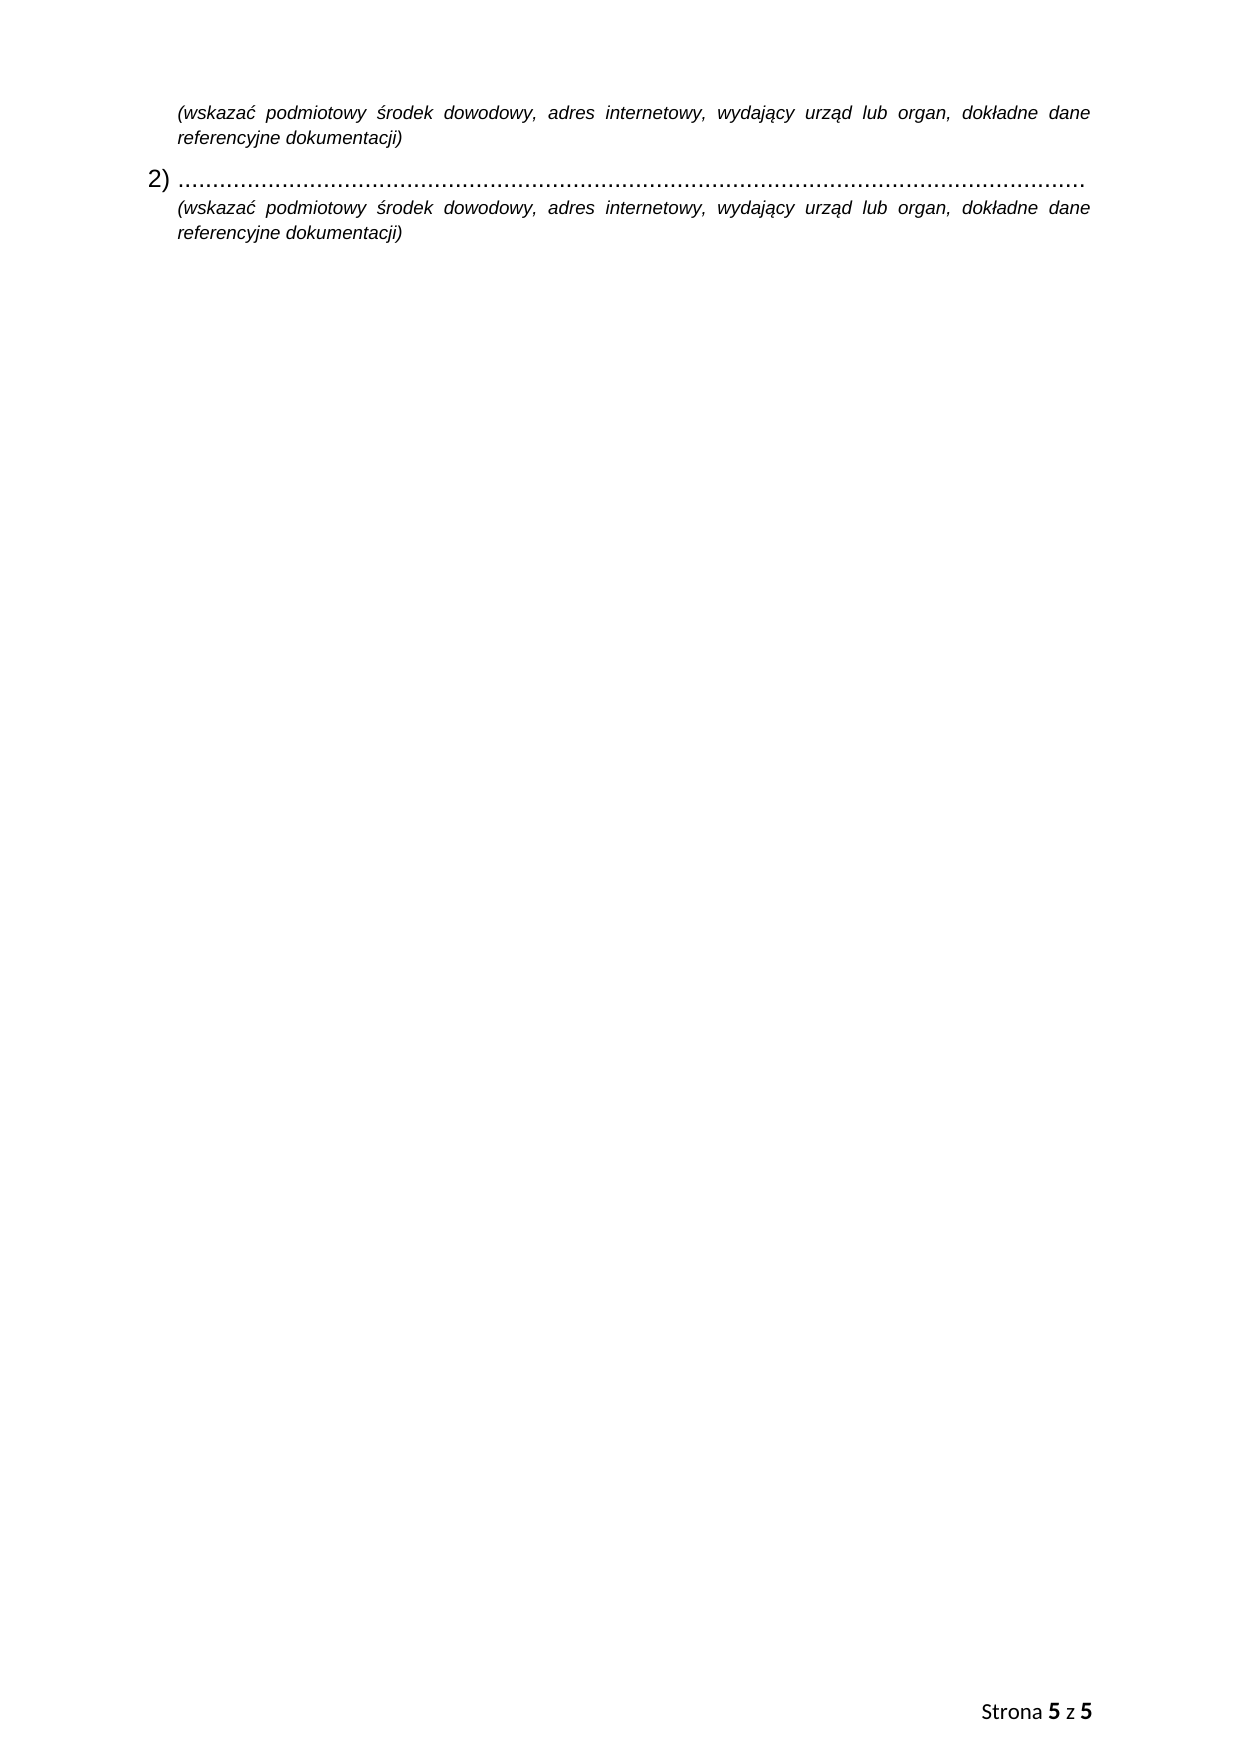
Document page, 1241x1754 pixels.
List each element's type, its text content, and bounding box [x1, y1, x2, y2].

text (wskazać podmiotowy środek dowodowy, adres internetowy, wydający urząd lub organ, dokładne dane referencyjne dokumentacji) [177, 102, 1093, 148]
text (wskazać podmiotowy środek dowodowy, adres internetowy, wydający urząd lub organ, dokładne dane referencyjne dokumentacji) [177, 197, 1093, 243]
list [148, 164, 1093, 193]
